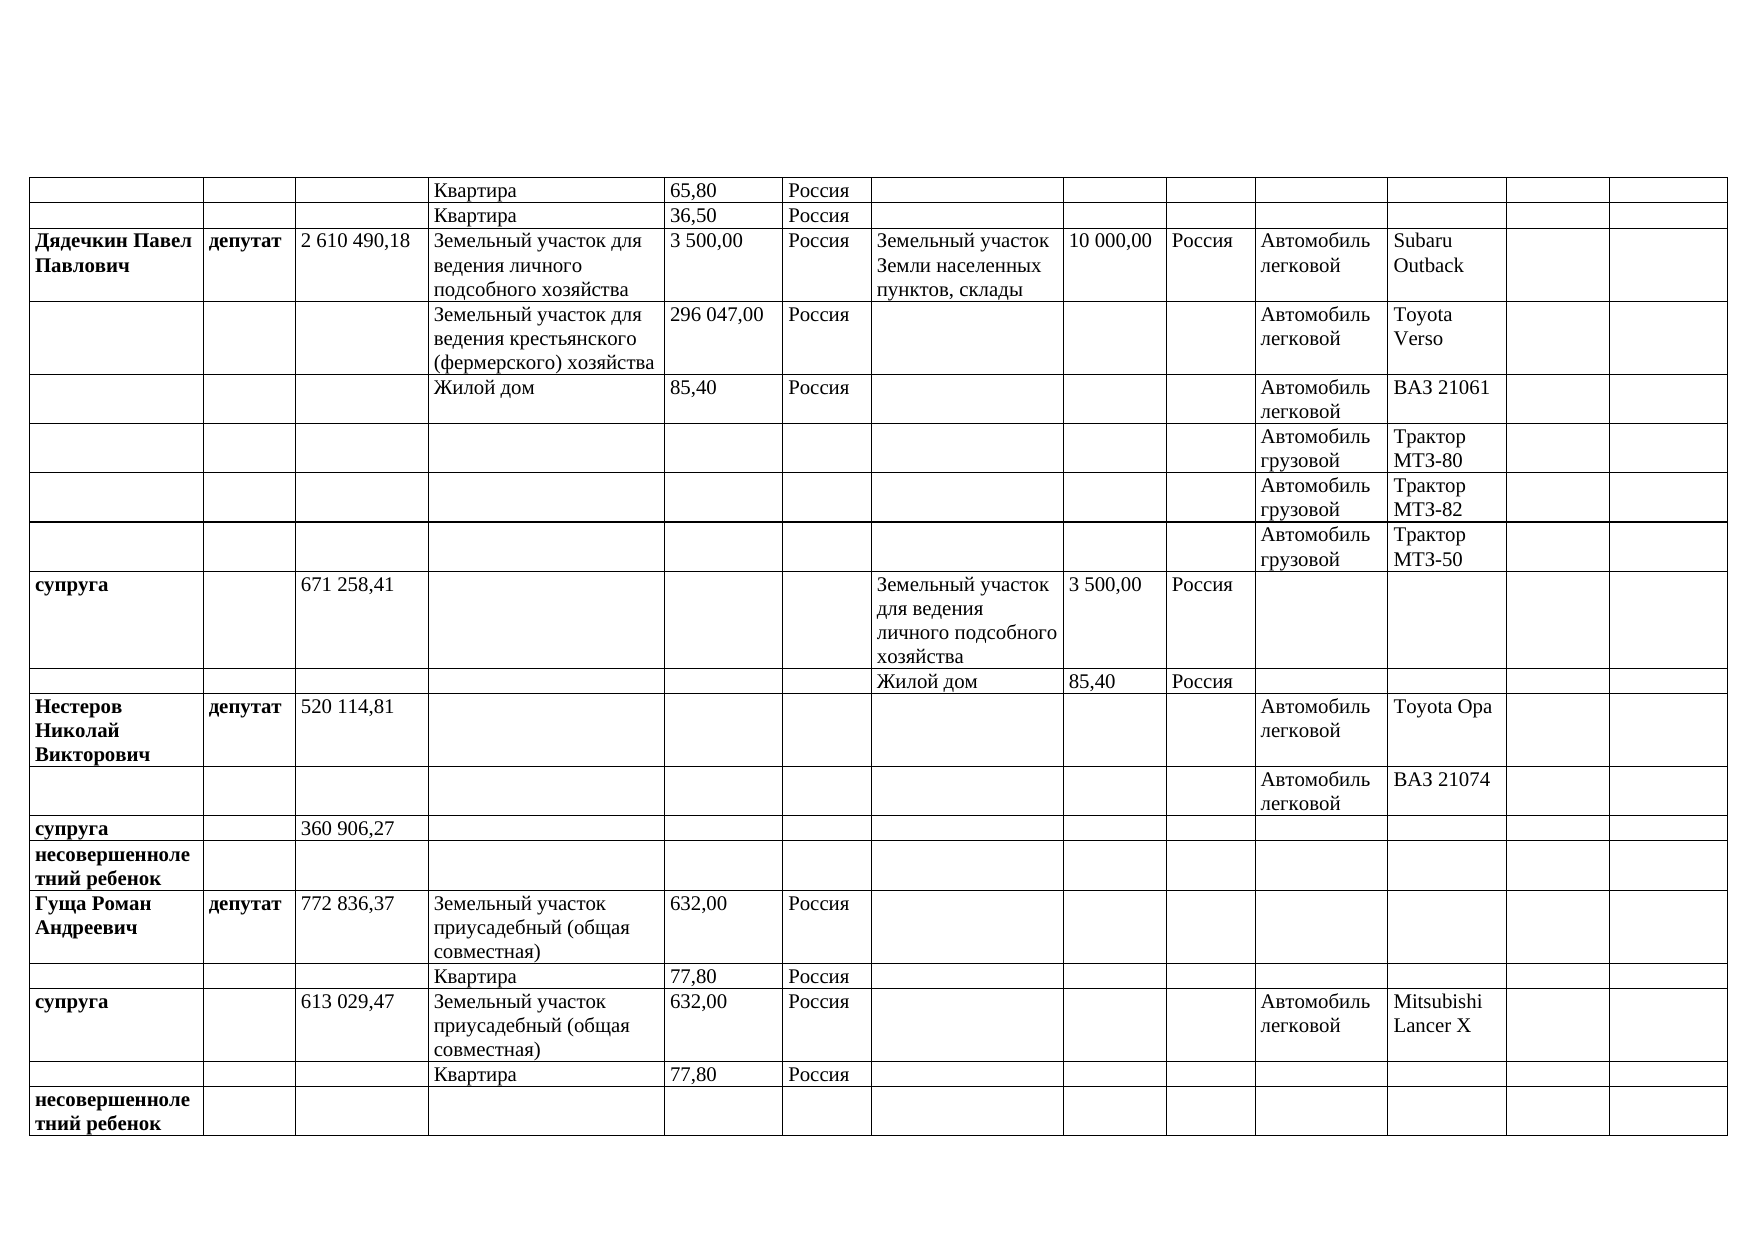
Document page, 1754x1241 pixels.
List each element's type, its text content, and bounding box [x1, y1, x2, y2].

table_cell Россия [783, 891, 871, 963]
table_cell [1388, 841, 1506, 889]
table_cell [1610, 572, 1727, 668]
table_cell [1610, 989, 1727, 1061]
table_cell [204, 424, 295, 472]
table_cell [872, 203, 1063, 227]
table_cell [204, 572, 295, 668]
table_cell [296, 424, 428, 472]
table_cell [1610, 178, 1727, 202]
table_cell [665, 473, 782, 521]
table_cell [1610, 816, 1727, 840]
table_cell [296, 669, 428, 693]
table_cell депутат [204, 694, 295, 766]
table_cell [872, 767, 1063, 815]
table_cell [1167, 841, 1255, 889]
table_cell [429, 523, 664, 571]
table_cell [296, 841, 428, 889]
table_cell [1507, 523, 1609, 571]
table_cell супруга [30, 816, 203, 840]
table_cell Toyota Verso [1388, 302, 1506, 374]
table_cell [783, 841, 871, 889]
table_cell [1610, 891, 1727, 963]
table_cell несовершеннолетний ребенок [30, 1087, 203, 1135]
table_cell [1507, 669, 1609, 693]
table_cell [1167, 203, 1255, 227]
table_cell [1610, 964, 1727, 988]
table_cell [872, 1062, 1063, 1086]
table_cell [1507, 989, 1609, 1061]
table_cell депутат [204, 891, 295, 963]
table_cell [1388, 816, 1506, 840]
table_cell [1610, 229, 1727, 301]
table_cell [296, 1062, 428, 1086]
table_cell [1610, 1062, 1727, 1086]
table_cell 296 047,00 [665, 302, 782, 374]
table_cell [783, 424, 871, 472]
table_cell [1256, 891, 1387, 963]
table_cell [1064, 694, 1166, 766]
table_cell [204, 375, 295, 423]
table_cell [872, 841, 1063, 889]
table_cell 613 029,47 [296, 989, 428, 1061]
table_cell [1064, 178, 1166, 202]
table_cell [1256, 203, 1387, 227]
table_cell [783, 1087, 871, 1135]
table_cell [1388, 1087, 1506, 1135]
table_cell [429, 841, 664, 889]
table_cell [30, 302, 203, 374]
table_cell Квартира [429, 203, 664, 227]
table_cell [1167, 964, 1255, 988]
table_cell [1610, 767, 1727, 815]
table_cell [204, 767, 295, 815]
table_cell Гуща Роман Андреевич [30, 891, 203, 963]
table_cell 10 000,00 [1064, 229, 1166, 301]
table_cell [30, 424, 203, 472]
table_cell Квартира [429, 1062, 664, 1086]
table_cell [30, 767, 203, 815]
table_cell [1064, 375, 1166, 423]
table_cell [296, 964, 428, 988]
table_cell 671 258,41 [296, 572, 428, 668]
table_cell [1256, 572, 1387, 668]
table_cell [1256, 816, 1387, 840]
table_cell [1507, 841, 1609, 889]
table_cell Mitsubishi Lancer X [1388, 989, 1506, 1061]
table_cell Автомобиль легковой [1256, 229, 1387, 301]
table_cell [1064, 1062, 1166, 1086]
table_cell [1610, 841, 1727, 889]
table_cell Дядечкин Павел Павлович [30, 229, 203, 301]
table_cell [1507, 1087, 1609, 1135]
table_cell [872, 523, 1063, 571]
table_cell Земельный участок Земли населенных пунктов, склады [872, 229, 1063, 301]
table_cell [30, 669, 203, 693]
table_cell [1064, 841, 1166, 889]
table_cell [1388, 891, 1506, 963]
table_cell [1507, 302, 1609, 374]
table_cell [204, 523, 295, 571]
table_cell [665, 669, 782, 693]
table_cell [1256, 1062, 1387, 1086]
table_cell [1507, 203, 1609, 227]
table_cell [1064, 816, 1166, 840]
table_cell [1610, 669, 1727, 693]
table_cell Россия [783, 302, 871, 374]
table_cell [1064, 1087, 1166, 1135]
table_cell [1610, 523, 1727, 571]
table_cell Toyota Opa [1388, 694, 1506, 766]
table_cell [872, 989, 1063, 1061]
table_cell [1610, 302, 1727, 374]
table_cell Квартира [429, 178, 664, 202]
table_cell [665, 1087, 782, 1135]
table_cell [30, 375, 203, 423]
table_cell Россия [783, 1062, 871, 1086]
table_cell Автомобиль легковой [1256, 767, 1387, 815]
table_cell [665, 816, 782, 840]
table_cell [1507, 964, 1609, 988]
table_cell [872, 1087, 1063, 1135]
table_cell 2 610 490,18 [296, 229, 428, 301]
table_cell Квартира [429, 964, 664, 988]
table_cell [1256, 178, 1387, 202]
table_cell Автомобиль грузовой [1256, 424, 1387, 472]
table_cell Россия [1167, 669, 1255, 693]
table_cell Земельный участок приусадебный (общая совместная) [429, 891, 664, 963]
table_cell Россия [783, 964, 871, 988]
table_cell Россия [783, 229, 871, 301]
table_cell [1167, 891, 1255, 963]
table_cell [1167, 424, 1255, 472]
table_cell [1507, 178, 1609, 202]
table_cell [1064, 891, 1166, 963]
table_cell [1507, 767, 1609, 815]
table_cell Земельный участок для ведения крестьянского (фермерского) хозяйства [429, 302, 664, 374]
table_cell [1388, 572, 1506, 668]
table_cell 632,00 [665, 891, 782, 963]
table_cell [296, 178, 428, 202]
table_cell [1167, 523, 1255, 571]
table_cell [665, 767, 782, 815]
table_cell Автомобиль грузовой [1256, 473, 1387, 521]
table_cell [783, 767, 871, 815]
table_cell [204, 989, 295, 1061]
table_cell депутат [204, 229, 295, 301]
table_cell [1507, 473, 1609, 521]
table_cell Жилой дом [429, 375, 664, 423]
table_cell 360 906,27 [296, 816, 428, 840]
table_cell [1256, 669, 1387, 693]
table_cell Автомобиль легковой [1256, 375, 1387, 423]
table_cell [429, 669, 664, 693]
table_cell Земельный участок для ведения личного подсобного хозяйства [872, 572, 1063, 668]
table_cell [665, 523, 782, 571]
table_cell [204, 1087, 295, 1135]
table_cell Земельный участок приусадебный (общая совместная) [429, 989, 664, 1061]
table_cell Автомобиль грузовой [1256, 523, 1387, 571]
table_cell [1167, 1062, 1255, 1086]
table_cell [1256, 964, 1387, 988]
table_cell [1167, 375, 1255, 423]
table_cell [665, 694, 782, 766]
table_cell [429, 1087, 664, 1135]
table_cell [296, 473, 428, 521]
table_cell [1388, 203, 1506, 227]
table_cell [1064, 989, 1166, 1061]
table_cell [30, 203, 203, 227]
table_cell [429, 572, 664, 668]
table_cell [1610, 424, 1727, 472]
table_cell Россия [783, 178, 871, 202]
table_cell [872, 816, 1063, 840]
table_cell 65,80 [665, 178, 782, 202]
table_cell [1167, 1087, 1255, 1135]
table_cell 85,40 [1064, 669, 1166, 693]
table_cell 77,80 [665, 1062, 782, 1086]
table_cell [1167, 473, 1255, 521]
table_cell [1256, 1087, 1387, 1135]
table_cell [1064, 203, 1166, 227]
table_cell [665, 572, 782, 668]
table_cell Земельный участок для ведения личного подсобного хозяйства [429, 229, 664, 301]
table_cell [429, 694, 664, 766]
table_cell [429, 767, 664, 815]
table_cell [30, 523, 203, 571]
table_cell 3 500,00 [665, 229, 782, 301]
table_cell [1388, 964, 1506, 988]
table_cell [296, 375, 428, 423]
table_cell [296, 523, 428, 571]
table_cell [1167, 694, 1255, 766]
table_cell [204, 964, 295, 988]
table_cell 772 836,37 [296, 891, 428, 963]
table_cell [204, 841, 295, 889]
table_cell [1507, 816, 1609, 840]
table_cell [783, 816, 871, 840]
table_cell супруга [30, 572, 203, 668]
table_cell [1064, 964, 1166, 988]
table_cell 85,40 [665, 375, 782, 423]
table_cell [1064, 302, 1166, 374]
table_cell [1167, 989, 1255, 1061]
table_cell Автомобиль легковой [1256, 694, 1387, 766]
table_cell Россия [783, 989, 871, 1061]
table_cell [1064, 767, 1166, 815]
table_cell [1610, 694, 1727, 766]
table_cell [1507, 1062, 1609, 1086]
table_cell [1064, 424, 1166, 472]
table_cell [872, 375, 1063, 423]
table_cell [783, 572, 871, 668]
table_cell [872, 302, 1063, 374]
table_cell [872, 424, 1063, 472]
table_cell 36,50 [665, 203, 782, 227]
table_cell [783, 473, 871, 521]
table_cell ВАЗ 21074 [1388, 767, 1506, 815]
table_cell [429, 424, 664, 472]
table_cell [296, 302, 428, 374]
table_cell [1167, 178, 1255, 202]
table_cell [1507, 424, 1609, 472]
table_cell [1167, 302, 1255, 374]
table_cell [1507, 375, 1609, 423]
table_cell [783, 523, 871, 571]
table_cell [1388, 178, 1506, 202]
table_cell [30, 964, 203, 988]
table_cell 632,00 [665, 989, 782, 1061]
table_cell Россия [1167, 572, 1255, 668]
table_cell ВАЗ 21061 [1388, 375, 1506, 423]
table_cell 520 114,81 [296, 694, 428, 766]
table_cell [204, 473, 295, 521]
table_cell [296, 203, 428, 227]
table_cell [665, 841, 782, 889]
table_cell [1610, 375, 1727, 423]
table_cell [204, 1062, 295, 1086]
table_cell [1064, 473, 1166, 521]
table_cell [1167, 767, 1255, 815]
table_cell [783, 694, 871, 766]
table_cell [429, 816, 664, 840]
table_cell Россия [783, 203, 871, 227]
table_cell Трактор МТЗ-50 [1388, 523, 1506, 571]
table_cell Россия [783, 375, 871, 423]
table_cell [204, 816, 295, 840]
table_cell [204, 669, 295, 693]
table_cell [1507, 572, 1609, 668]
table_cell [1610, 203, 1727, 227]
table_cell несовершеннолетний ребенок [30, 841, 203, 889]
table_cell Жилой дом [872, 669, 1063, 693]
table_cell [1388, 669, 1506, 693]
table_cell [429, 473, 664, 521]
table_cell [30, 178, 203, 202]
table_cell Нестеров Николай Викторович [30, 694, 203, 766]
table_cell [296, 767, 428, 815]
table_cell Автомобиль легковой [1256, 989, 1387, 1061]
table_cell [204, 203, 295, 227]
table_cell [665, 424, 782, 472]
table_cell [1610, 1087, 1727, 1135]
table_cell [1167, 816, 1255, 840]
table_cell [1507, 694, 1609, 766]
table_cell 77,80 [665, 964, 782, 988]
table_cell [30, 473, 203, 521]
table_cell [872, 964, 1063, 988]
table_cell [1064, 523, 1166, 571]
table_cell Автомобиль легковой [1256, 302, 1387, 374]
table_cell [296, 1087, 428, 1135]
table_cell [1610, 473, 1727, 521]
table_cell [872, 694, 1063, 766]
table_cell [872, 178, 1063, 202]
table_cell [872, 891, 1063, 963]
table_cell [1507, 229, 1609, 301]
table_cell Трактор МТЗ-80 [1388, 424, 1506, 472]
table_cell [1388, 1062, 1506, 1086]
table_cell [1507, 891, 1609, 963]
table_cell [204, 302, 295, 374]
table_cell [872, 473, 1063, 521]
table_cell супруга [30, 989, 203, 1061]
table_cell [204, 178, 295, 202]
table_cell [1256, 841, 1387, 889]
table_cell Subaru Outback [1388, 229, 1506, 301]
table_cell [783, 669, 871, 693]
table_cell Россия [1167, 229, 1255, 301]
table_cell Трактор МТЗ-82 [1388, 473, 1506, 521]
table_cell [30, 1062, 203, 1086]
table_cell 3 500,00 [1064, 572, 1166, 668]
